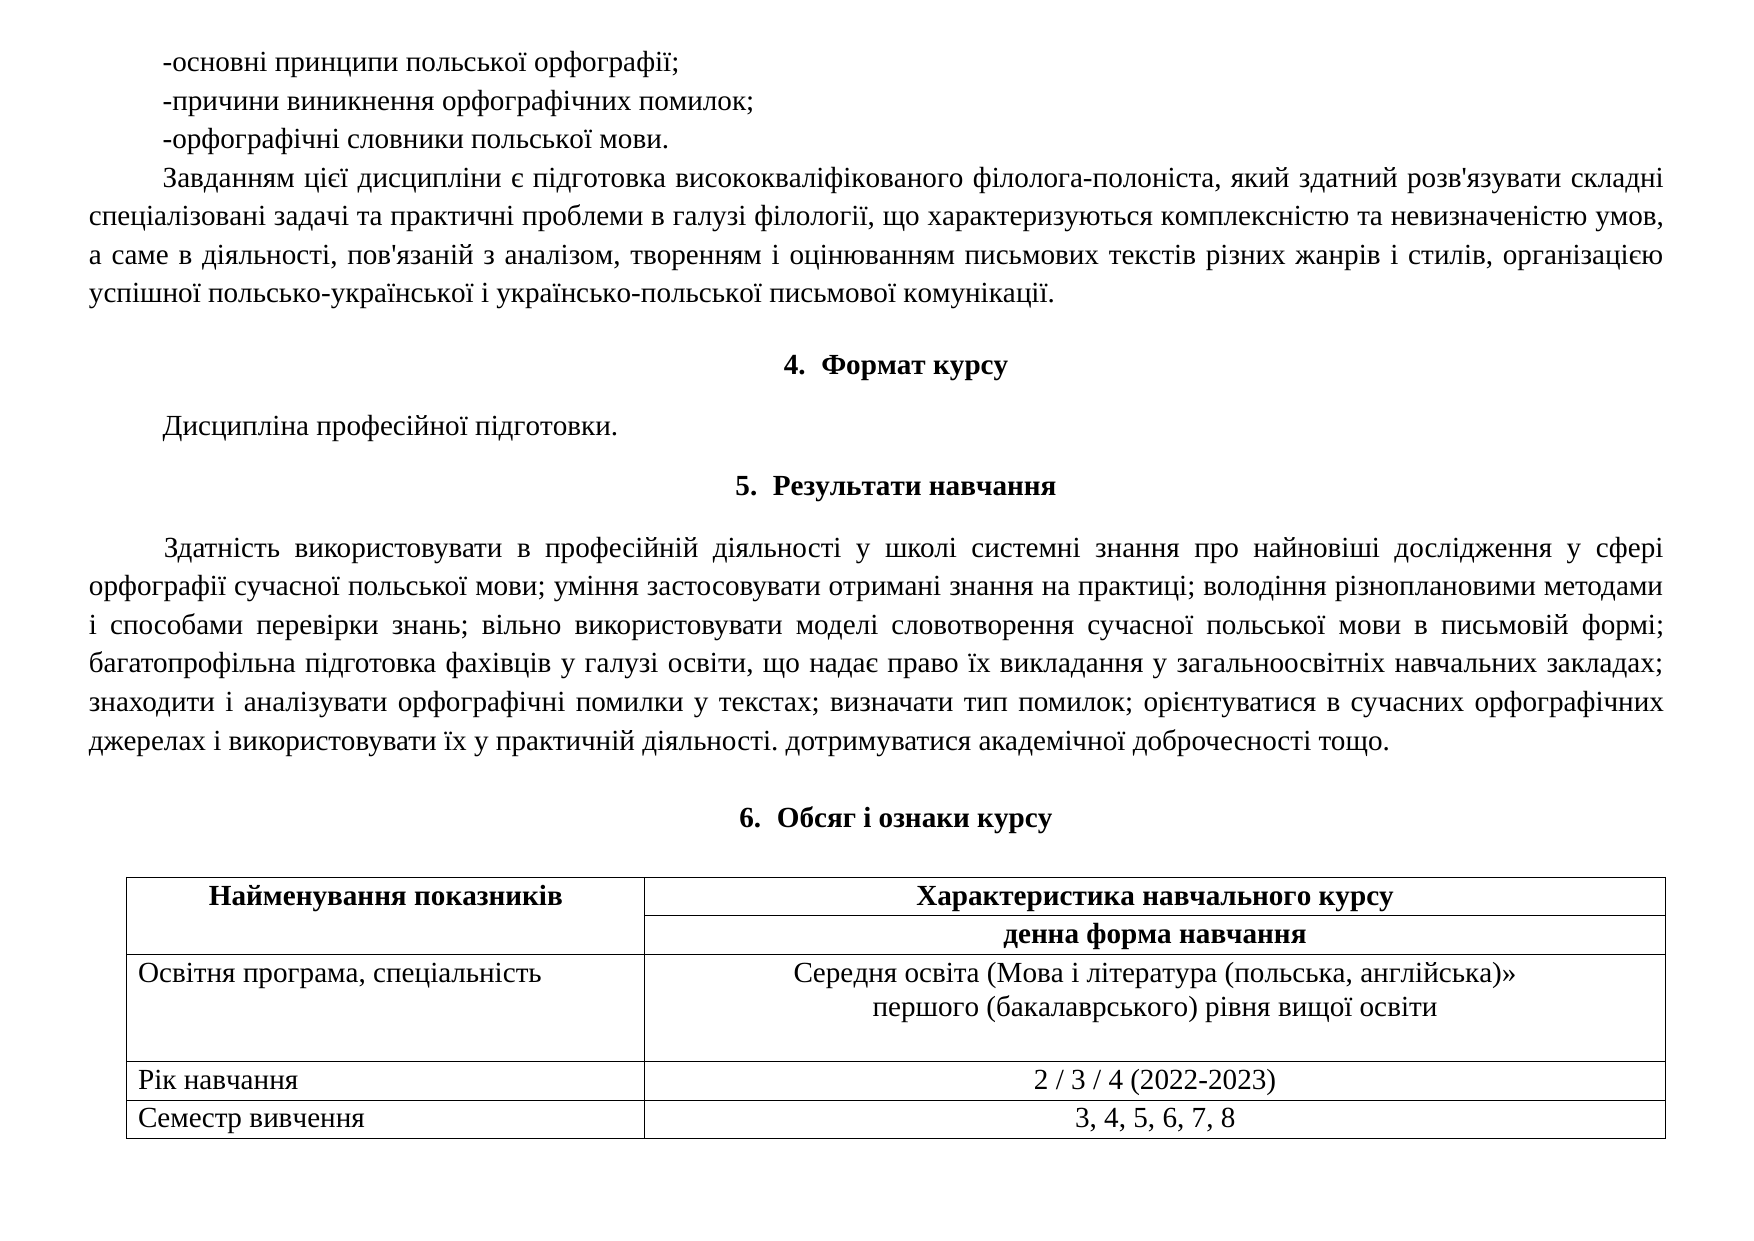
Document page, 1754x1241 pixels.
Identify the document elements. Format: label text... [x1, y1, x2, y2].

list Формат курсу [126, 347, 1665, 381]
text Завданням цієї дисципліни є підготовка висококваліфікованого філолога-полоніста, який здатний розв'язувати складні спеціалізовані задачі та практичні проблеми в галузі філології, що характеризуються комплексністю та невизначеністю умов, а саме в діяльності, пов'язаній з аналізом, творенням і оцінюванням письмових текстів різних жанрів і стилів, організацією успішної польсько-української і українсько-польської письмової комунікації. [89, 160, 1665, 309]
table_cell 2 / 3 / 4 (2022-2023) [645, 1062, 1665, 1099]
text Дисципліна професійної підготовки. [89, 408, 1665, 441]
table_header Найменування показників [127, 878, 644, 954]
table_header Характеристика навчального курсу [645, 878, 1665, 915]
table_cell 3, 4, 5, 6, 7, 8 [645, 1101, 1665, 1138]
table_cell Освітня програма, спеціальність [127, 955, 644, 1061]
list Обсяг і ознаки курсу [126, 800, 1665, 833]
text -орфографічні словники польської мови. [89, 121, 1665, 155]
text Здатність використовувати в професійній діяльності у школі системні знання про найновіші дослідження у сфері орфографії сучасної польської мови; уміння застосовувати отримані знання на практиці; володіння різноплановими методами і способами перевірки знань; вільно використовувати моделі словотворення сучасної польської мови в письмовій формі; багатопрофільна підготовка фахівців у галузі освіти, що надає право їх викладання у загальноосвітніх навчальних закладах; знаходити і аналізувати орфографічні помилки у текстах; визначати тип помилок; орієнтуватися в сучасних орфографічних джерелах і використовувати їх у практичній діяльності. дотримуватися академічної доброчесності тощо. [89, 530, 1665, 756]
list Результати навчання [126, 468, 1665, 502]
text -основні принципи польської орфографії; [89, 44, 1665, 78]
table_cell Середня освіта (Мова i література (польська, англійська)» першого (бакалаврського) рівня вищої освіти [645, 955, 1665, 1061]
text -причини виникнення орфографічних помилок; [89, 83, 1665, 116]
table_cell денна форма навчання [645, 916, 1665, 954]
table_cell Рік навчання [127, 1062, 644, 1099]
table_cell Семестр вивчення [127, 1101, 644, 1138]
